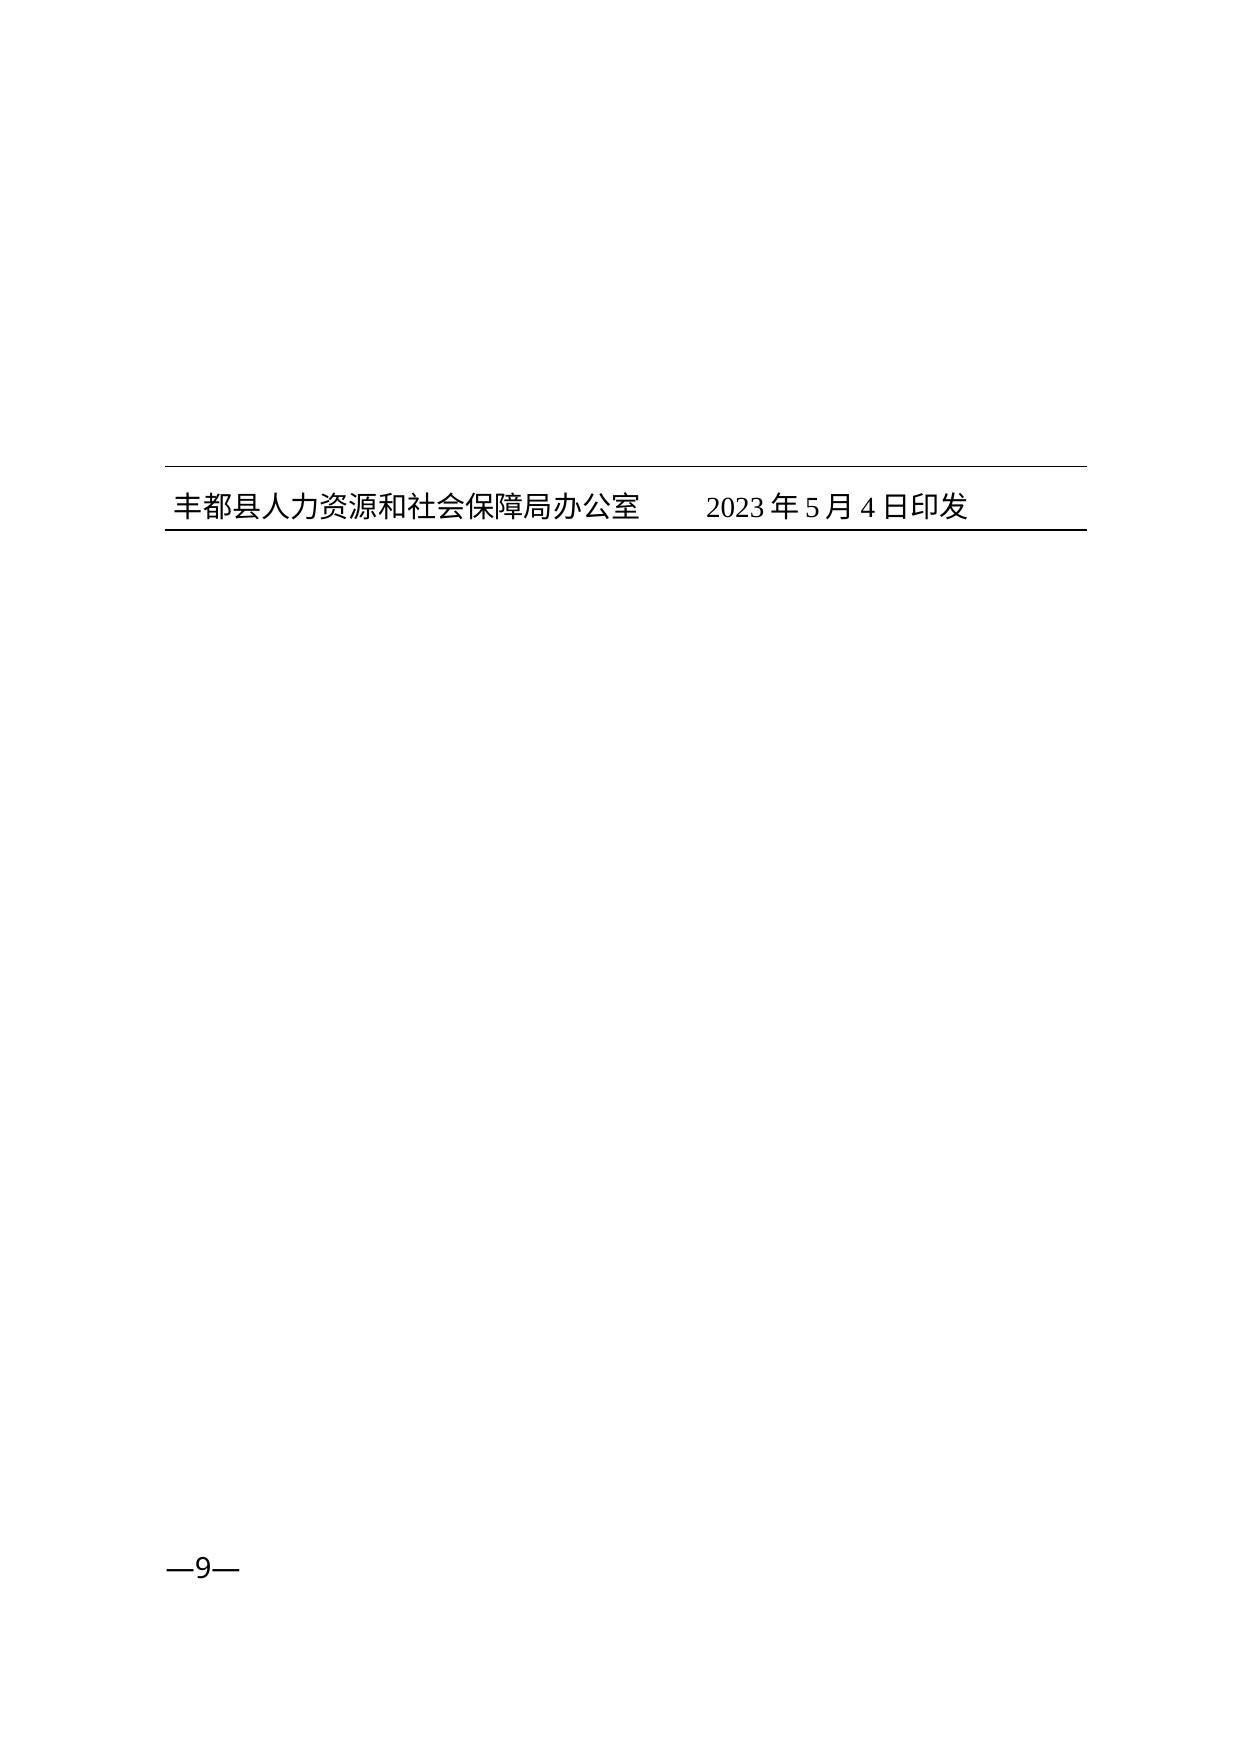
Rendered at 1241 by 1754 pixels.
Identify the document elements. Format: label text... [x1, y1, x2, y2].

text 丰都县人力资源和社会保障局办公室 2023年5月4日印发 [165, 467, 1087, 529]
